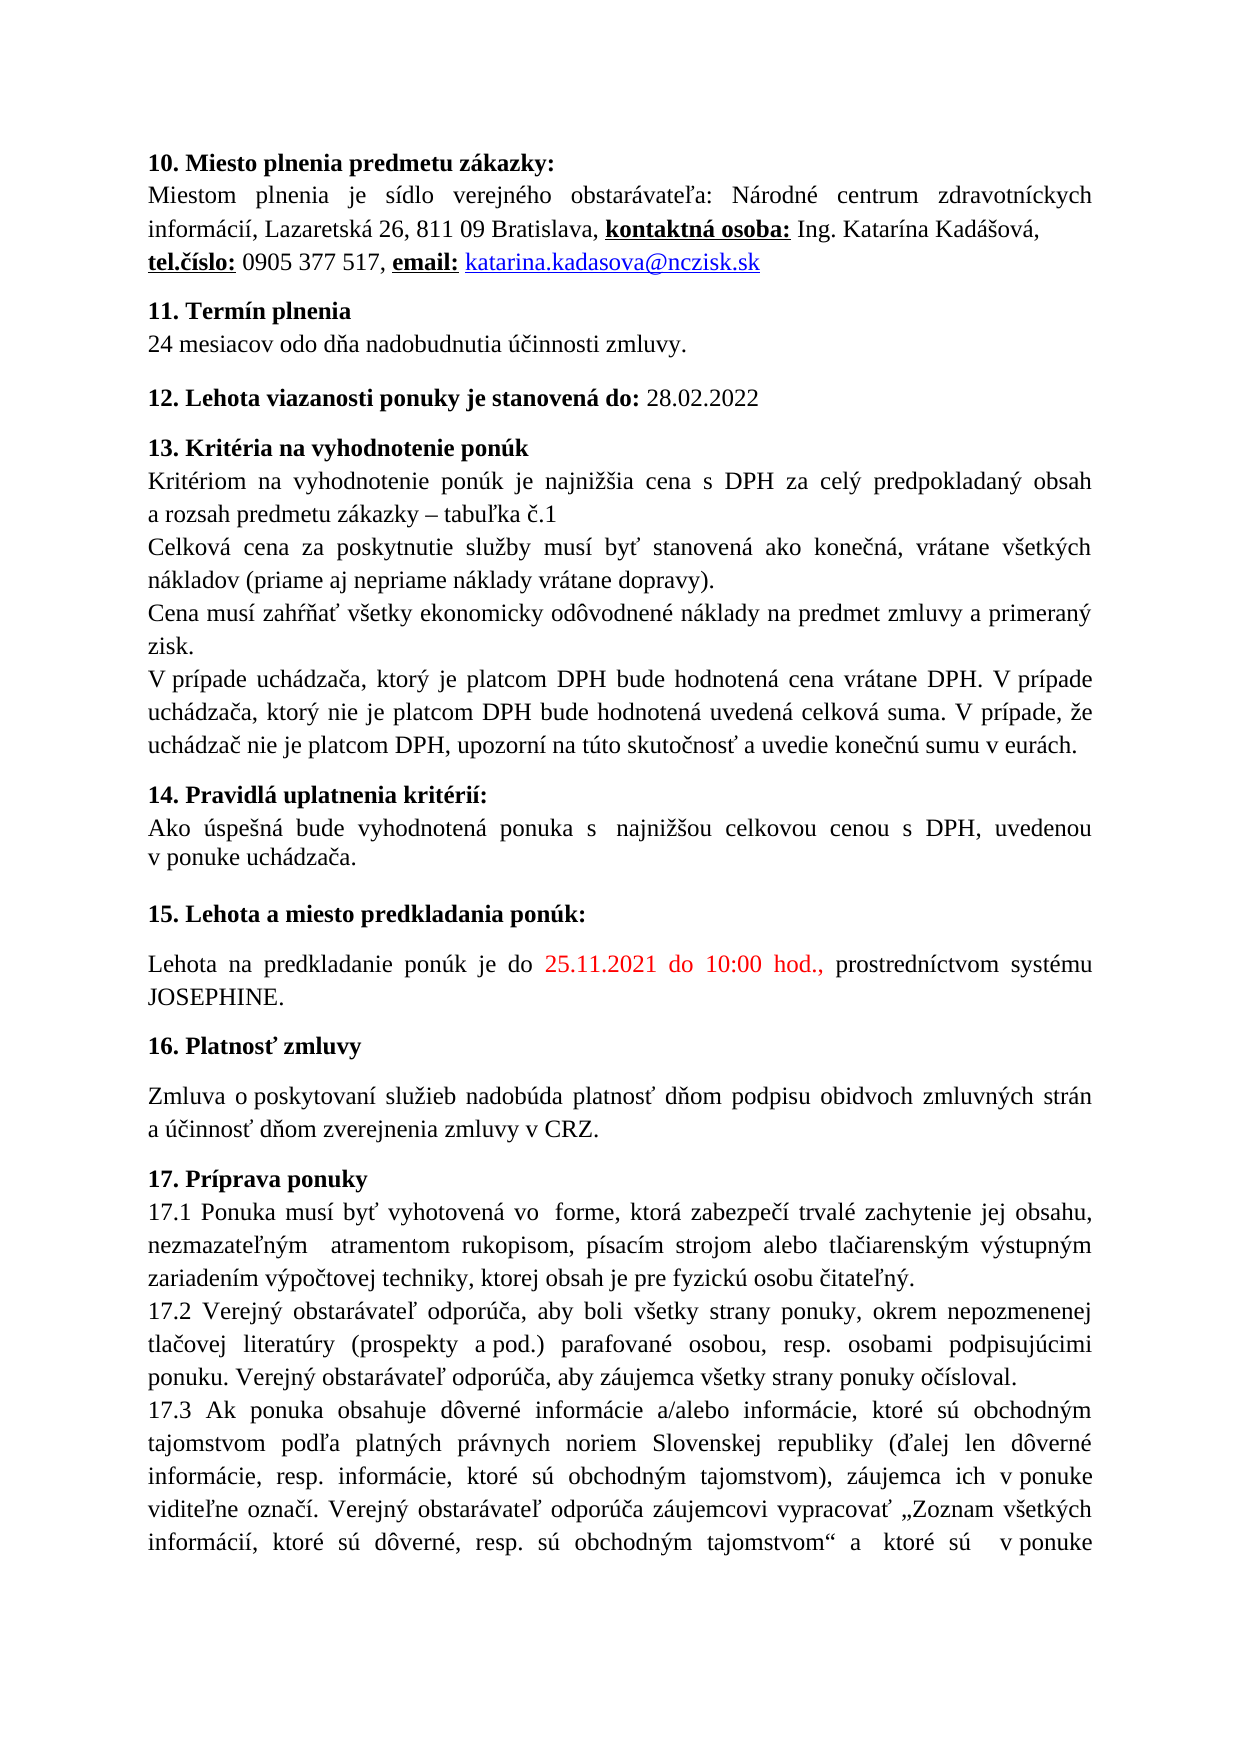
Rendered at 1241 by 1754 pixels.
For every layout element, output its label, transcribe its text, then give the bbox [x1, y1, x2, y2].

text 17. Príprava ponuky [148, 1164, 1093, 1192]
text 16. Platnosť zmluvy [148, 1031, 1093, 1060]
text 13. Kritéria na vyhodnotenie ponúk [148, 433, 1093, 462]
text Zmluva o poskytovaní služieb nadobúda platnosť dňom podpisu obidvoch zmluvných strán a účinnosť dňom zverejnenia zmluvy v CRZ. [148, 1081, 1093, 1143]
text 14. Pravidlá uplatnenia kritérií: [148, 780, 1093, 808]
text Ako úspešná bude vyhodnotená ponuka s najnižšou celkovou cenou s DPH, uvedenou v ponuke uchádzača. [148, 813, 1093, 870]
text Cena musí zahŕňať všetky ekonomicky odôvodnené náklady na predmet zmluvy a primeraný zisk. [148, 598, 1093, 660]
text 11. Termín plnenia [148, 296, 1093, 325]
text tel.číslo: 0905 377 517, email: katarina.kadasova@nczisk.sk [148, 247, 1093, 275]
text Miestom plnenia je sídlo verejného obstarávateľa: Národné centrum zdravotníckych informácií, Lazaretská 26, 811 09 Bratislava, kontaktná osoba: Ing. Katarína Kadášová, [148, 181, 1093, 242]
text V prípade uchádzača, ktorý je platcom DPH bude hodnotená cena vrátane DPH. V prípade uchádzača, ktorý nie je platcom DPH bude hodnotená uvedená celková suma. V prípade, že uchádzač nie je platcom DPH, upozorní na túto skutočnosť a uvedie konečnú sumu v eurách. [148, 664, 1093, 759]
text 17.1 Ponuka musí byť vyhotovená vo forme, ktorá zabezpečí trvalé zachytenie jej obsahu, nezmazateľným atramentom rukopisom, písacím strojom alebo tlačiarenským výstupným zariadením výpočtovej techniky, ktorej obsah je pre fyzickú osobu čitateľný. [148, 1197, 1093, 1292]
text 17.2 Verejný obstarávateľ odporúča, aby boli všetky strany ponuky, okrem nepozmenenej tlačovej literatúry (prospekty a pod.) parafované osobou, resp. osobami podpisujúcimi ponuku. Verejný obstarávateľ odporúča, aby záujemca všetky strany ponuky očísloval. [148, 1296, 1093, 1391]
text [148, 1395, 1093, 1556]
text Lehota na predkladanie ponúk je do 25.11.2021 do 10:00 hod., prostredníctvom systému JOSEPHINE. [148, 949, 1093, 1010]
text 24 mesiacov odo dňa nadobudnutia účinnosti zmluvy. [148, 329, 1093, 358]
text Kritériom na vyhodnotenie ponúk je najnižšia cena s DPH za celý predpokladaný obsah a rozsah predmetu zákazky – tabuľka č.1 [148, 466, 1093, 528]
text 10. Miesto plnenia predmetu zákazky: [148, 148, 1093, 176]
text Celková cena za poskytnutie služby musí byť stanovená ako konečná, vrátane všetkých nákladov (priame aj nepriame náklady vrátane dopravy). [148, 532, 1093, 594]
text 12. Lehota viazanosti ponuky je stanovená do: 28.02.2022 [148, 383, 1093, 412]
text 15. Lehota a miesto predkladania ponúk: [148, 899, 1093, 928]
